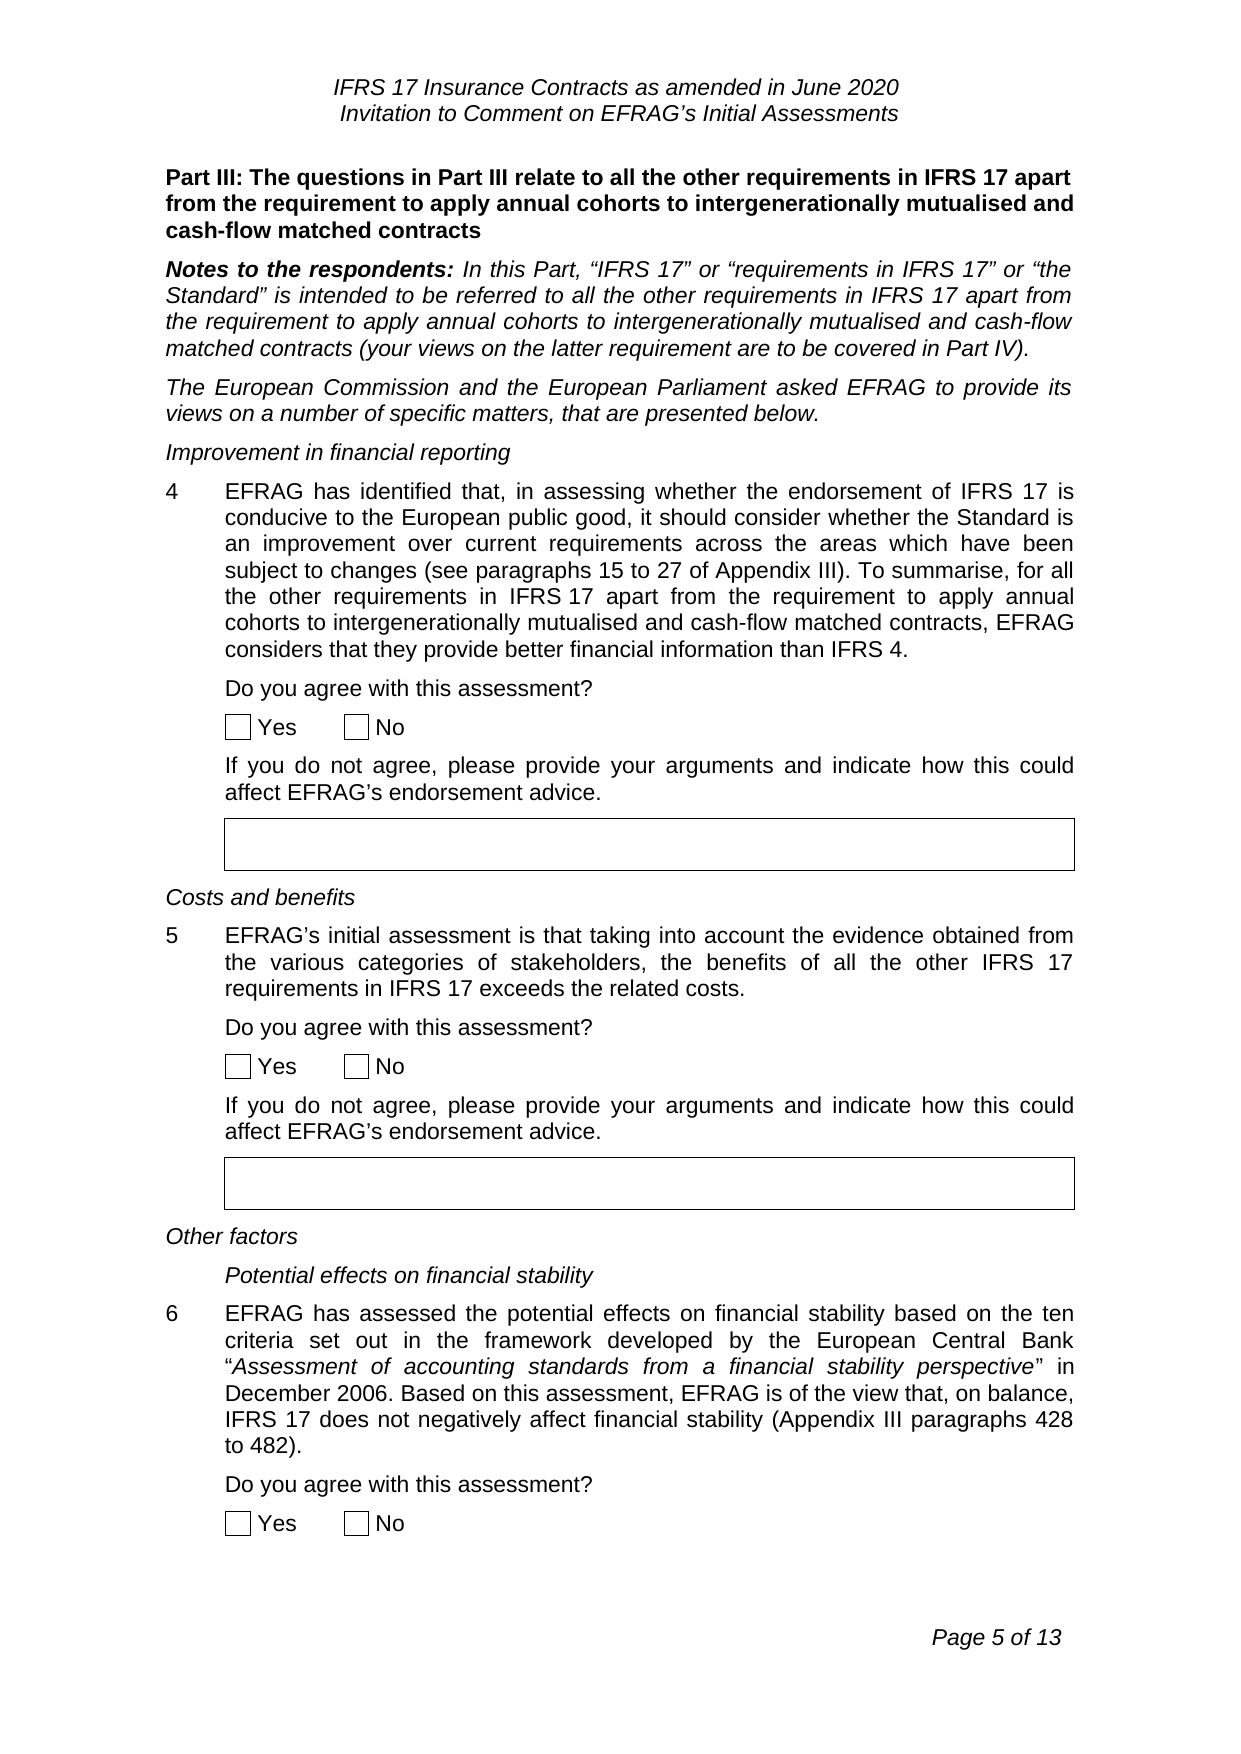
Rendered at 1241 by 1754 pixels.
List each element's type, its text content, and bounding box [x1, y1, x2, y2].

text EFRAG has assessed the potential effects on financial stability based on the ten criteria set out in the framework developed by the European Central Bank “Assessment of accounting standards from a financial stability perspective” in December 2006. Based on this assessment, EFRAG is of the view that, on balance, IFRS 17 does not negatively affect financial stability (Appendix III paragraphs 428 to 482). [165, 1300, 1075, 1458]
text EFRAG’s initial assessment is that taking into account the evidence obtained from the various categories of stakeholders, the benefits of all the other IFRS 17 requirements in IFRS 17 exceeds the related costs. [165, 922, 1075, 1001]
subtitle Part III: The questions in Part III relate to all the other requirements in IFRS 17 apart from the requirement to apply annual cohorts to intergenerationally mutualised and cash-flow matched contracts [165, 164, 1075, 243]
table_header [225, 1158, 1074, 1209]
text EFRAG has identified that, in assessing whether the endorsement of IFRS 17 is conducive to the European public good, it should consider whether the Standard is an improvement over current requirements across the areas which have been subject to changes (see paragraphs 15 to 27 of Appendix III). To summarise, for all the other requirements in IFRS 17 apart from the requirement to apply annual cohorts to intergenerationally mutualised and cash-flow matched contracts, EFRAG considers that they provide better financial information than IFRS 4. [165, 478, 1075, 662]
subtitle Costs and benefits [165, 883, 1075, 910]
text Yes No [224, 1053, 1075, 1079]
text If you do not agree, please provide your arguments and indicate how this could affect EFRAG’s endorsement advice. [224, 1092, 1075, 1144]
table_header [225, 819, 1074, 870]
list Notes to the respondents: In this Part, “IFRS 17” or “requirements in IFRS 17” or “the Standard” is intended to be referred to all the other requirements in IFRS 17 apart from the requirement to apply annual cohorts to intergenerationally mutualised and cash-flow matched contracts (your views on the latter requirement are to be covered in Part IV). [165, 256, 1075, 361]
list The European Commission and the European Parliament asked EFRAG to provide its views on a number of specific matters, that are presented below. [165, 373, 1075, 426]
text Yes No [224, 713, 1075, 740]
subtitle Potential effects on financial stability [224, 1262, 1075, 1288]
text Do you agree with this assessment? [224, 1014, 1075, 1040]
list Do you agree with this assessment? [224, 674, 1075, 701]
text If you do not agree, please provide your arguments and indicate how this could affect EFRAG’s endorsement advice. [224, 752, 1075, 805]
list Yes No [224, 1510, 1075, 1536]
subtitle Other factors [165, 1223, 1075, 1249]
list Do you agree with this assessment? [224, 1471, 1075, 1497]
subtitle Improvement in financial reporting [165, 439, 1075, 465]
